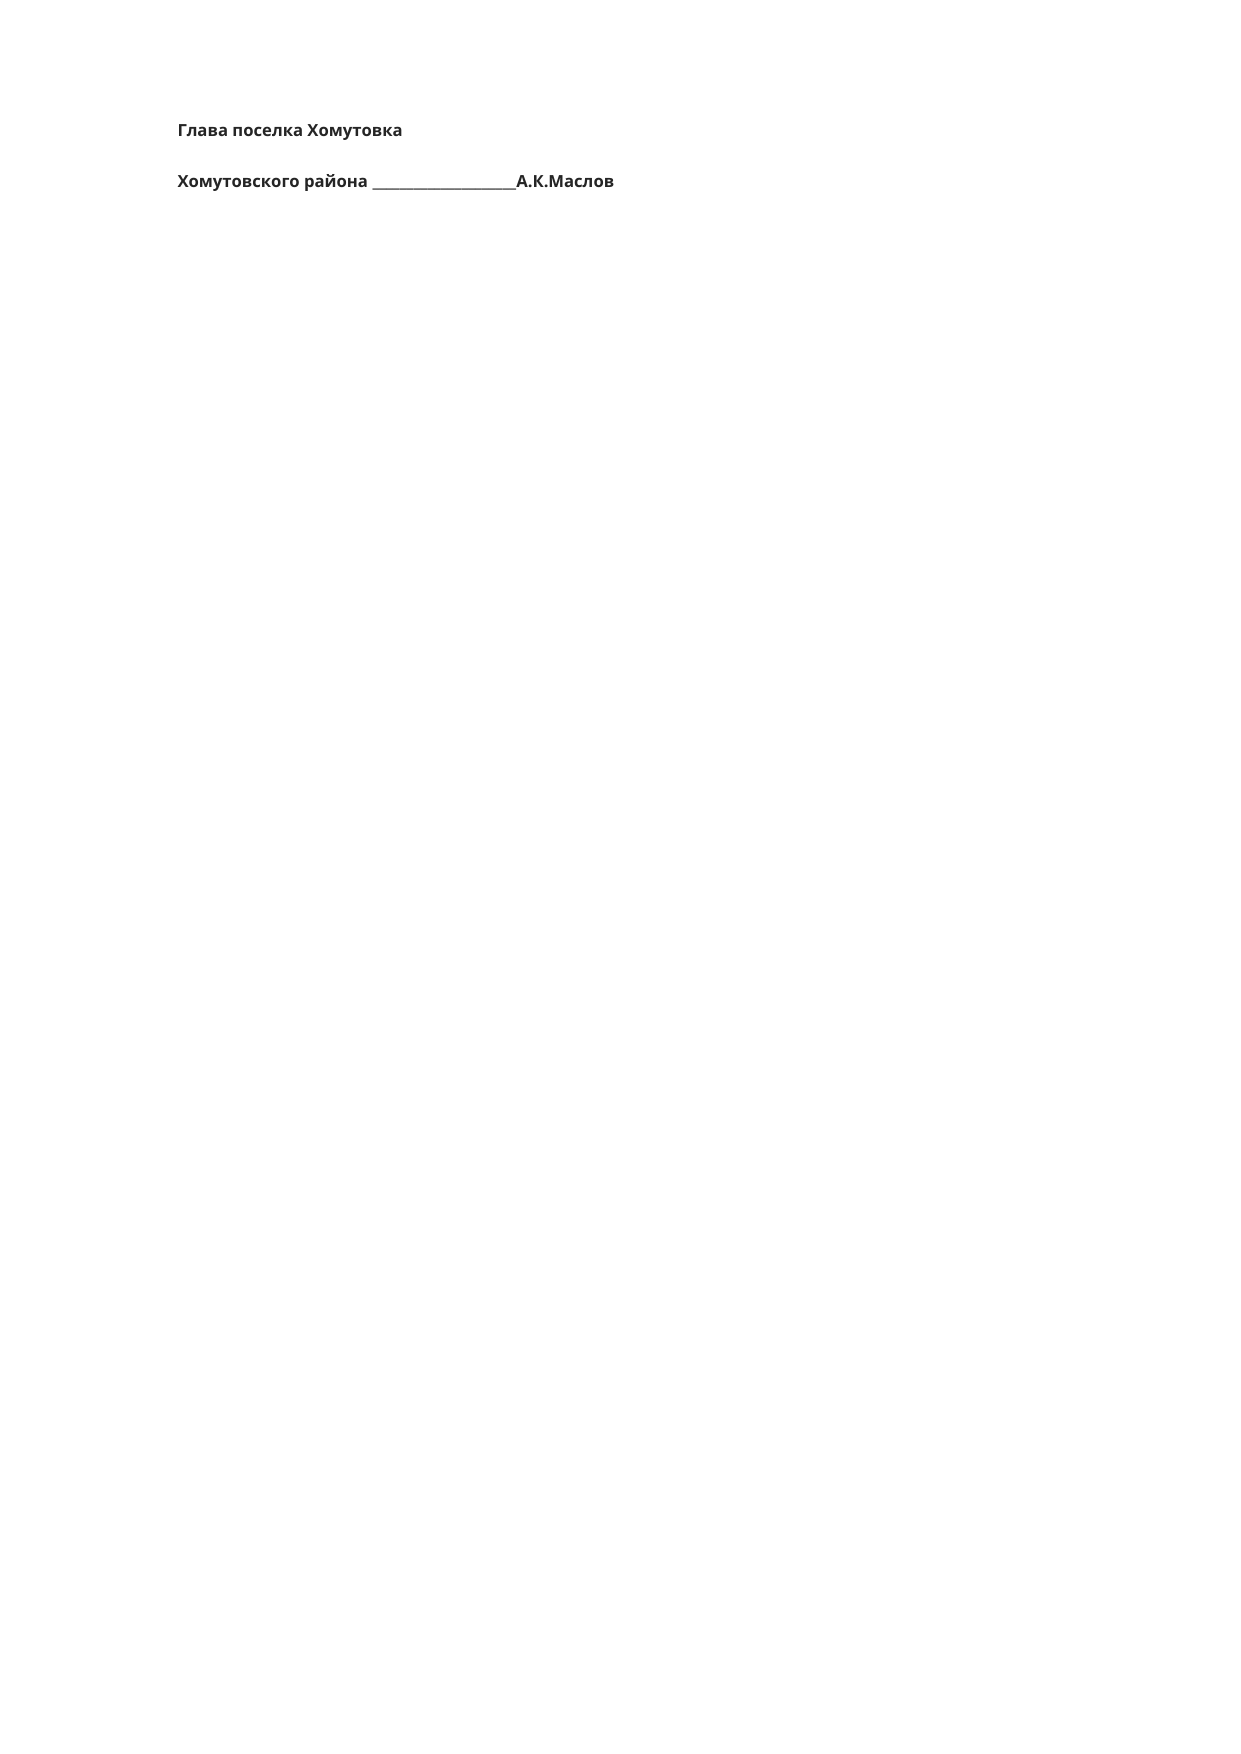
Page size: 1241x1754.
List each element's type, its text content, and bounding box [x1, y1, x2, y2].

text Хомутовского района _____________________А.К.Маслов [177, 170, 1152, 193]
text Глава поселка Хомутовка [177, 118, 1152, 141]
